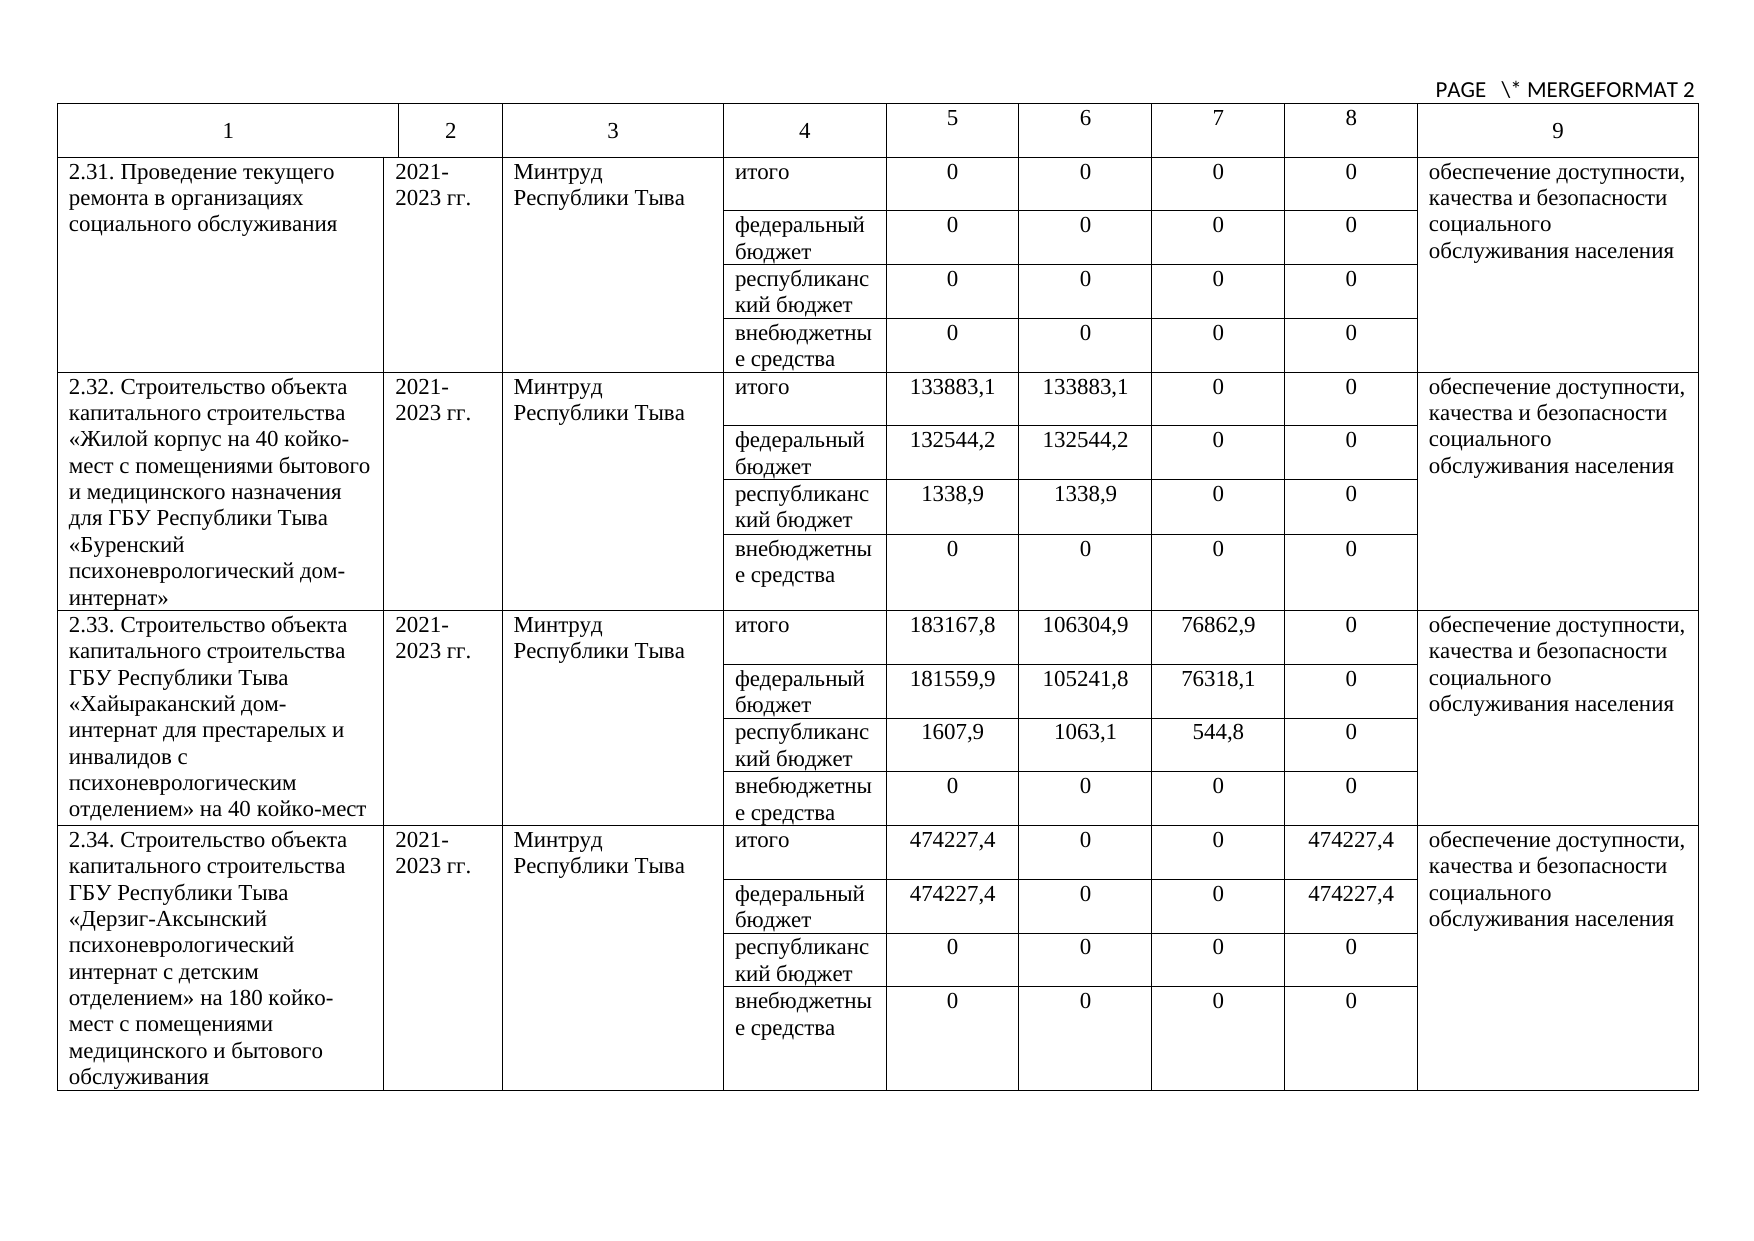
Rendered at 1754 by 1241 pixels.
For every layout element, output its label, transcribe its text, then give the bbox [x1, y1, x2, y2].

table_cell 0 [1152, 934, 1284, 986]
table_cell 0 [887, 319, 1018, 372]
table_cell 0 [1285, 265, 1417, 318]
table_cell 106304,9 [1019, 611, 1151, 664]
table_cell внебюджетные средства [724, 319, 886, 372]
table_cell Минтруд Республики Тыва [503, 611, 723, 825]
table_cell федеральный бюджет [724, 665, 886, 717]
table_cell 2.34. Строительство объекта капитального строительства ГБУ Республики Тыва «Дерзиг-Аксынский психоневрологический интернат с детским отделением» на 180 койко-мест с помещениями медицинского и бытового обслуживания [58, 826, 383, 1089]
table_cell 0 [1152, 158, 1284, 210]
table_cell республиканский бюджет [724, 719, 886, 771]
table_cell итого [724, 826, 886, 879]
table_cell 183167,8 [887, 611, 1018, 664]
table_cell 0 [1152, 319, 1284, 372]
table_cell итого [724, 158, 886, 210]
table_cell 0 [1019, 880, 1151, 932]
table_cell итого [724, 611, 886, 664]
table_cell 0 [1285, 987, 1417, 1089]
table_cell федеральный бюджет [724, 211, 886, 264]
table_cell 0 [1285, 611, 1417, 664]
table_cell 2021-2023 гг. [384, 373, 502, 610]
table_cell республиканский бюджет [724, 265, 886, 318]
table_cell 544,8 [1152, 719, 1284, 771]
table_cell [1418, 158, 1698, 372]
table_cell 133883,1 [887, 373, 1018, 425]
table_cell 0 [1019, 987, 1151, 1089]
table_cell 1338,9 [1019, 480, 1151, 534]
table_cell 474227,4 [1285, 826, 1417, 879]
table_cell 0 [1152, 535, 1284, 610]
table_cell 0 [1285, 158, 1417, 210]
table_cell 0 [887, 265, 1018, 318]
table_cell 2021-2023 гг. [384, 611, 502, 825]
table_cell 0 [1019, 934, 1151, 986]
table_cell 0 [1152, 987, 1284, 1089]
table_cell обеспечение доступности, качества и безопасности социального обслуживания населения [1418, 373, 1698, 610]
table_cell 132544,2 [1019, 426, 1151, 479]
table_cell 1063,1 [1019, 719, 1151, 771]
table_header 6 [1019, 104, 1151, 157]
table_cell 133883,1 [1019, 373, 1151, 425]
table_cell 0 [1285, 934, 1417, 986]
table_cell 76862,9 [1152, 611, 1284, 664]
table_header 2 [399, 104, 502, 157]
table_cell итого [724, 373, 886, 425]
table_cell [1418, 826, 1698, 1089]
table_cell Минтруд Республики Тыва [503, 826, 723, 1089]
table_cell 0 [887, 987, 1018, 1089]
table_cell 0 [1019, 211, 1151, 264]
table_cell 0 [887, 934, 1018, 986]
table_cell 2021-2023 гг. [384, 158, 502, 372]
table_cell внебюджетные средства [724, 535, 886, 610]
table_cell 0 [1152, 373, 1284, 425]
table_cell 0 [887, 211, 1018, 264]
table_cell 0 [1019, 826, 1151, 879]
table_cell 0 [887, 772, 1018, 825]
table_cell 0 [1152, 880, 1284, 932]
table_header 1 [58, 104, 398, 157]
table_cell 105241,8 [1019, 665, 1151, 717]
table_cell 0 [887, 158, 1018, 210]
table_cell Минтруд Республики Тыва [503, 373, 723, 610]
table_cell 0 [1285, 719, 1417, 771]
table_cell 0 [1152, 826, 1284, 879]
table_cell 181559,9 [887, 665, 1018, 717]
table_cell 0 [1019, 535, 1151, 610]
table_cell республиканский бюджет [724, 934, 886, 986]
table_cell внебюджетные средства [724, 987, 886, 1089]
table_cell 0 [1152, 480, 1284, 534]
table_cell 2.33. Строительство объекта капитального строительства ГБУ Республики Тыва «Хайыраканский дом-интернат для престарелых и инвалидов с психоневрологическим отделением» на 40 койко-мест [58, 611, 383, 825]
table_cell 0 [887, 535, 1018, 610]
table_cell 2021-2023 гг. [384, 826, 502, 1089]
table_header 3 [503, 104, 723, 157]
table_cell 2.31. Проведение текущего ремонта в организациях социального обслуживания [58, 158, 383, 372]
table_cell 1607,9 [887, 719, 1018, 771]
table_cell 0 [1019, 319, 1151, 372]
table_cell 0 [1285, 211, 1417, 264]
table_cell 474227,4 [887, 826, 1018, 879]
table_cell 0 [1285, 426, 1417, 479]
table_cell 0 [1285, 535, 1417, 610]
table_header 8 [1285, 104, 1417, 157]
table_cell 0 [1152, 265, 1284, 318]
table_cell 0 [1285, 319, 1417, 372]
table_cell 0 [1285, 480, 1417, 534]
table_cell 0 [1019, 158, 1151, 210]
table_cell 0 [1285, 373, 1417, 425]
table_cell 474227,4 [1285, 880, 1417, 932]
table_header 9 [1418, 104, 1698, 157]
table_cell 474227,4 [887, 880, 1018, 932]
table_cell 132544,2 [887, 426, 1018, 479]
table_cell федеральный бюджет [724, 426, 886, 479]
table_cell 0 [1152, 426, 1284, 479]
table_cell республиканский бюджет [724, 480, 886, 534]
table_cell Минтруд Республики Тыва [503, 158, 723, 372]
table_cell 2.32. Строительство объекта капитального строительства «Жилой корпус на 40 койко-мест с помещениями бытового и медицинского назначения для ГБУ Республики Тыва «Буренский психоневрологический дом-интернат» [58, 373, 383, 610]
table_cell федеральный бюджет [724, 880, 886, 932]
table_header 7 [1152, 104, 1284, 157]
table_cell 0 [1019, 265, 1151, 318]
table_cell 1338,9 [887, 480, 1018, 534]
table_cell 0 [1152, 211, 1284, 264]
table_cell 0 [1152, 772, 1284, 825]
table_header 4 [724, 104, 886, 157]
table_header 5 [887, 104, 1018, 157]
table_cell 0 [1285, 665, 1417, 717]
table_cell 0 [1019, 772, 1151, 825]
table_cell обеспечение доступности, качества и безопасности социального обслуживания населения [1418, 611, 1698, 825]
table_cell 76318,1 [1152, 665, 1284, 717]
table_cell 0 [1285, 772, 1417, 825]
table_cell внебюджетные средства [724, 772, 886, 825]
